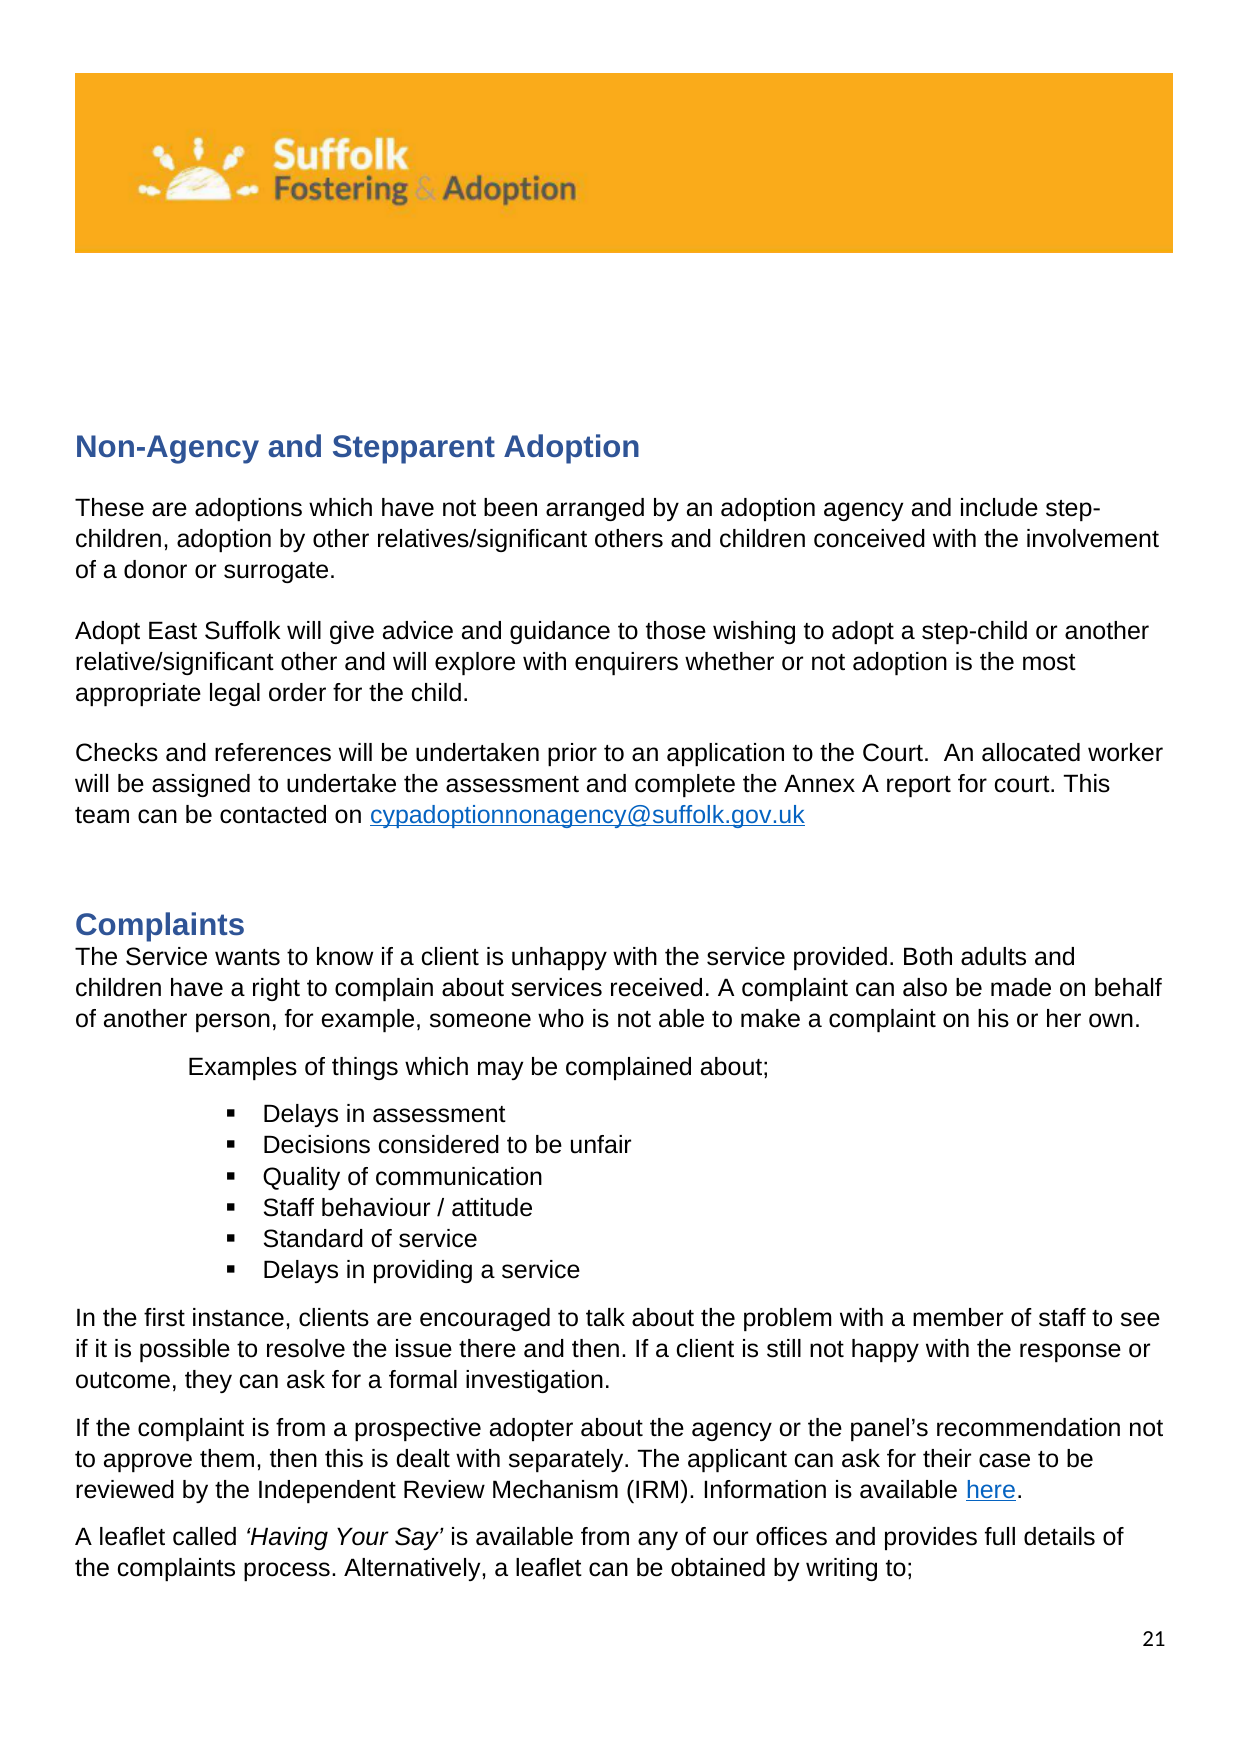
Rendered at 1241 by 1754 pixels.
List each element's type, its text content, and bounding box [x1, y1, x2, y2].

subtitle Non-Agency and Stepparent Adoption [75, 428, 1165, 464]
text Adopt East Suffolk will give advice and guidance to those wishing to adopt a step-child or another relative/significant other and will explore with enquirers whether or not adoption is the most appropriate legal order for the child. [75, 616, 1165, 707]
list Standard of service [225, 1224, 1165, 1253]
text If the complaint is from a prospective adopter about the agency or the panel’s recommendation not to approve them, then this is dealt with separately. The applicant can ask for their case to be reviewed by the Independent Review Mechanism (IRM). Information is available here. [75, 1413, 1165, 1503]
list Delays in providing a service [225, 1255, 1165, 1284]
list Staff behaviour / attitude [225, 1193, 1165, 1222]
text The Service wants to know if a client is unhappy with the service provided. Both adults and children have a right to complain about services received. A complaint can also be made on behalf of another person, for example, someone who is not able to make a complaint on his or her own. [75, 942, 1165, 1033]
list Delays in assessment [225, 1099, 1165, 1128]
text A leaflet called ‘Having Your Say’ is available from any of our offices and provides full details of the complaints process. Alternatively, a leaflet can be obtained by writing to; [75, 1522, 1165, 1582]
list Quality of communication [225, 1162, 1165, 1190]
text Examples of things which may be complained about; [187, 1052, 1165, 1080]
list Decisions considered to be unfair [225, 1130, 1165, 1159]
text Checks and references will be undertaken prior to an application to the Court. An allocated worker will be assigned to undertake the assessment and complete the Annex A report for court. This team can be contacted on cypadoptionnonagency@suffolk.gov.uk [75, 738, 1165, 829]
text In the first instance, clients are encouraged to talk about the problem with a member of staff to see if it is possible to resolve the issue there and then. If a client is still not happy with the response or outcome, they can ask for a formal investigation. [75, 1303, 1165, 1394]
text Complaints [75, 906, 1168, 942]
picture [75, 73, 1173, 253]
text These are adoptions which have not been arranged by an adoption agency and include step-children, adoption by other relatives/significant others and children conceived with the involvement of a donor or surrogate. [75, 493, 1165, 584]
